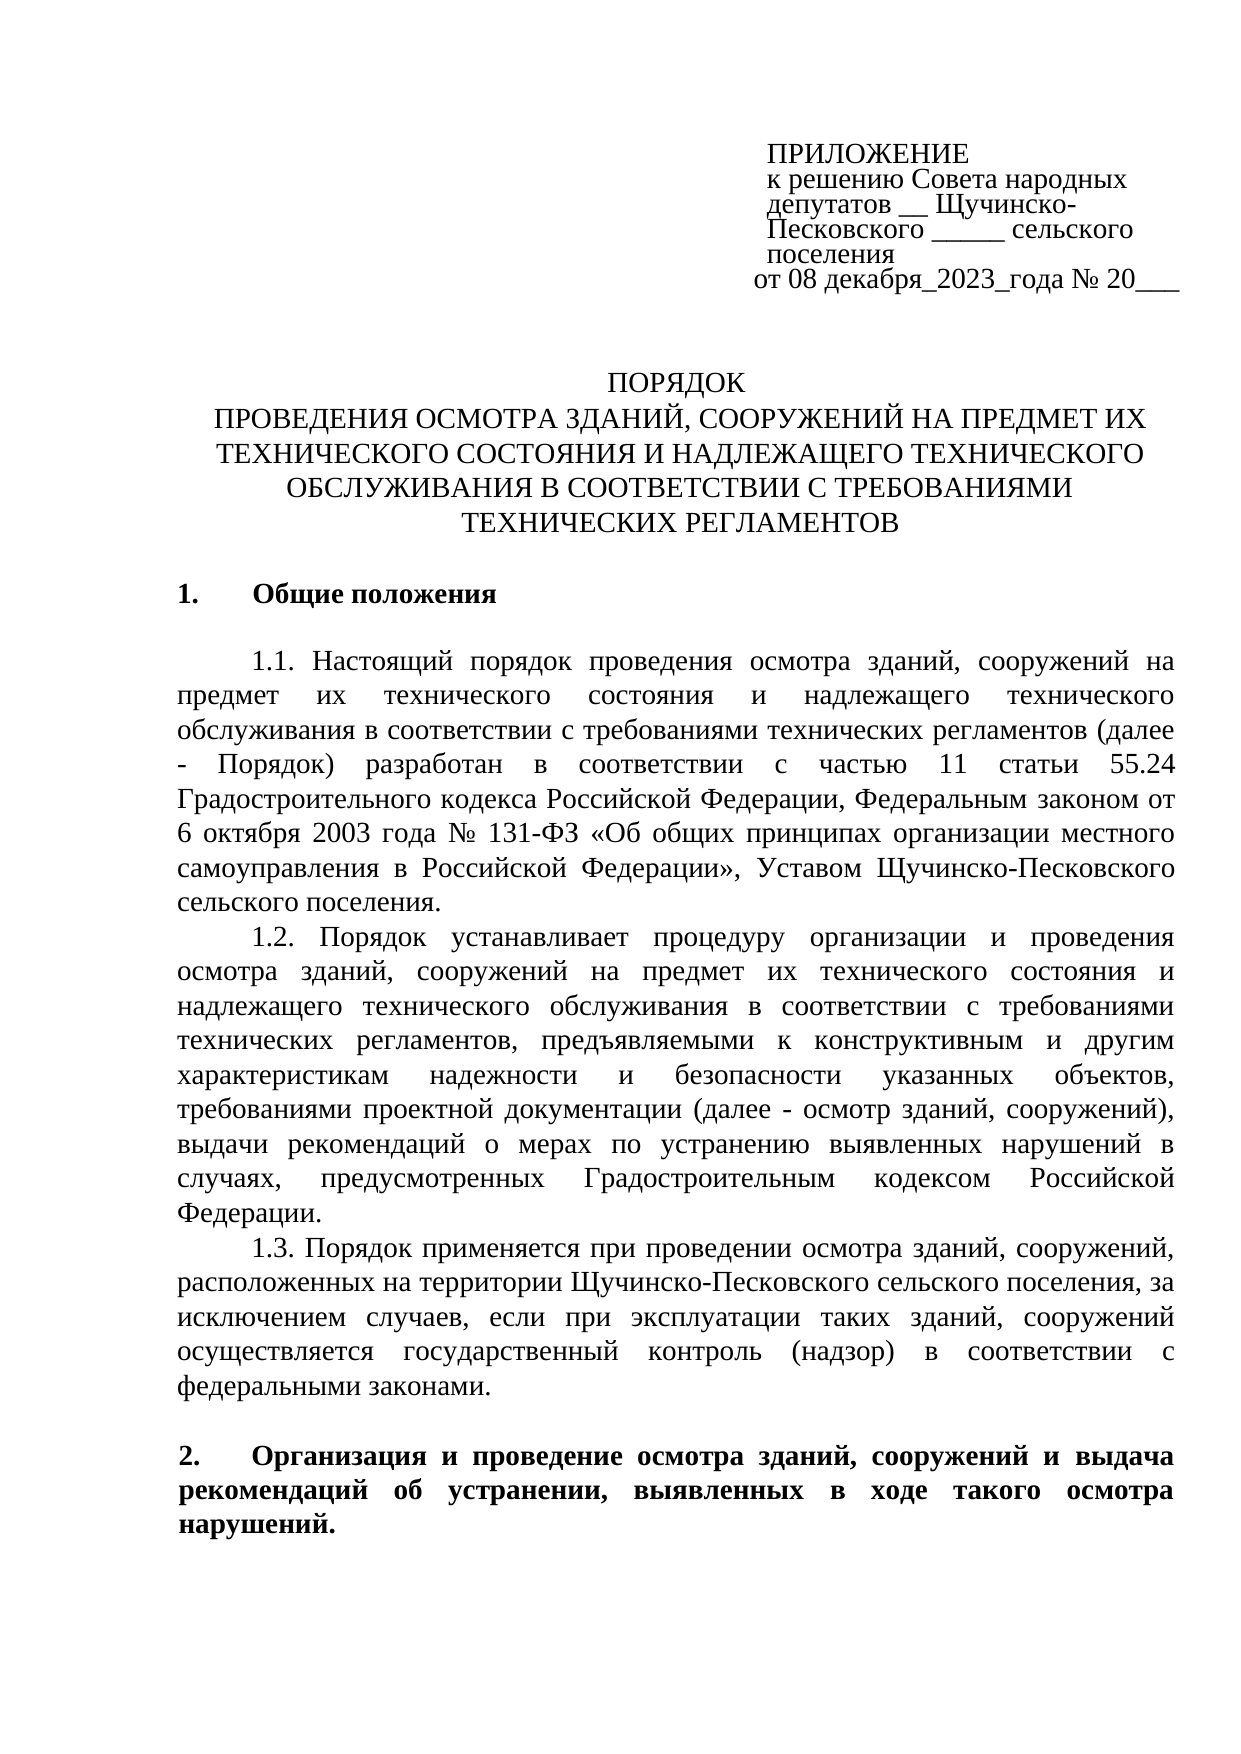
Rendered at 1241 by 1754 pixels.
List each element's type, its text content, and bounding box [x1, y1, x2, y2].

text к решению Совета народных депутатов __ Щучинско-Песковского _____ сельского поселения [767, 168, 1181, 268]
list Организация и проведение осмотра зданий, сооружений и выдача рекомендаций об устранении, выявленных в ходе такого осмотра нарушений. [178, 1438, 1174, 1539]
text ОБСЛУЖИВАНИЯ В СООТВЕТСТВИИ С ТРЕБОВАНИЯМИ ТЕХНИЧЕСКИХ РЕГЛАМЕНТОВ [245, 471, 1114, 538]
text ПОРЯДОК [245, 365, 1107, 398]
text ПРОВЕДЕНИЯ ОСМОТРА ЗДАНИЙ, СООРУЖЕНИЙ НА ПРЕДМЕТ ИХ [213, 401, 1175, 434]
text ТЕХНИЧЕСКОГО СОСТОЯНИЯ И НАДЛЕЖАЩЕГО ТЕХНИЧЕСКОГО [216, 436, 1175, 469]
text от 08 декабря_2023_года № 20___ [177, 268, 1181, 293]
text 1.3. Порядок применяется при проведении осмотра зданий, сооружений, расположенных на территории Щучинско-Песковского сельского поселения, за исключением случаев, если при эксплуатации таких зданий, сооружений осуществляется государственный контроль (надзор) в соответствии с федеральными законами. [177, 1230, 1175, 1401]
text ПРИЛОЖЕНИЕ [694, 143, 1181, 168]
text 1.2. Порядок устанавливает процедуру организации и проведения осмотра зданий, сооружений на предмет их технического состояния и надлежащего технического обслуживания в соответствии с требованиями технических регламентов, предъявляемыми к конструктивным и другим характеристикам надежности и безопасности указанных объектов, требованиями проектной документации (далее - осмотр зданий, сооружений), выдачи рекомендаций о мерах по устранению выявленных нарушений в случаях, предусмотренных Градостроительным кодексом Российской Федерации. [177, 919, 1175, 1228]
subtitle 1. Общие положения [177, 576, 1175, 609]
text 1.1. Настоящий порядок проведения осмотра зданий, сооружений на предмет их технического состояния и надлежащего технического обслуживания в соответствии с требованиями технических регламентов (далее - Порядок) разработан в соответствии с частью 11 статьи 55.24 Градостроительного кодекса Российской Федерации, Федеральным законом от 6 октября 2003 года № 131-ФЗ «Об общих принципах организации местного самоуправления в Российской Федерации», Уставом Щучинско-Песковского сельского поселения. [177, 643, 1175, 918]
